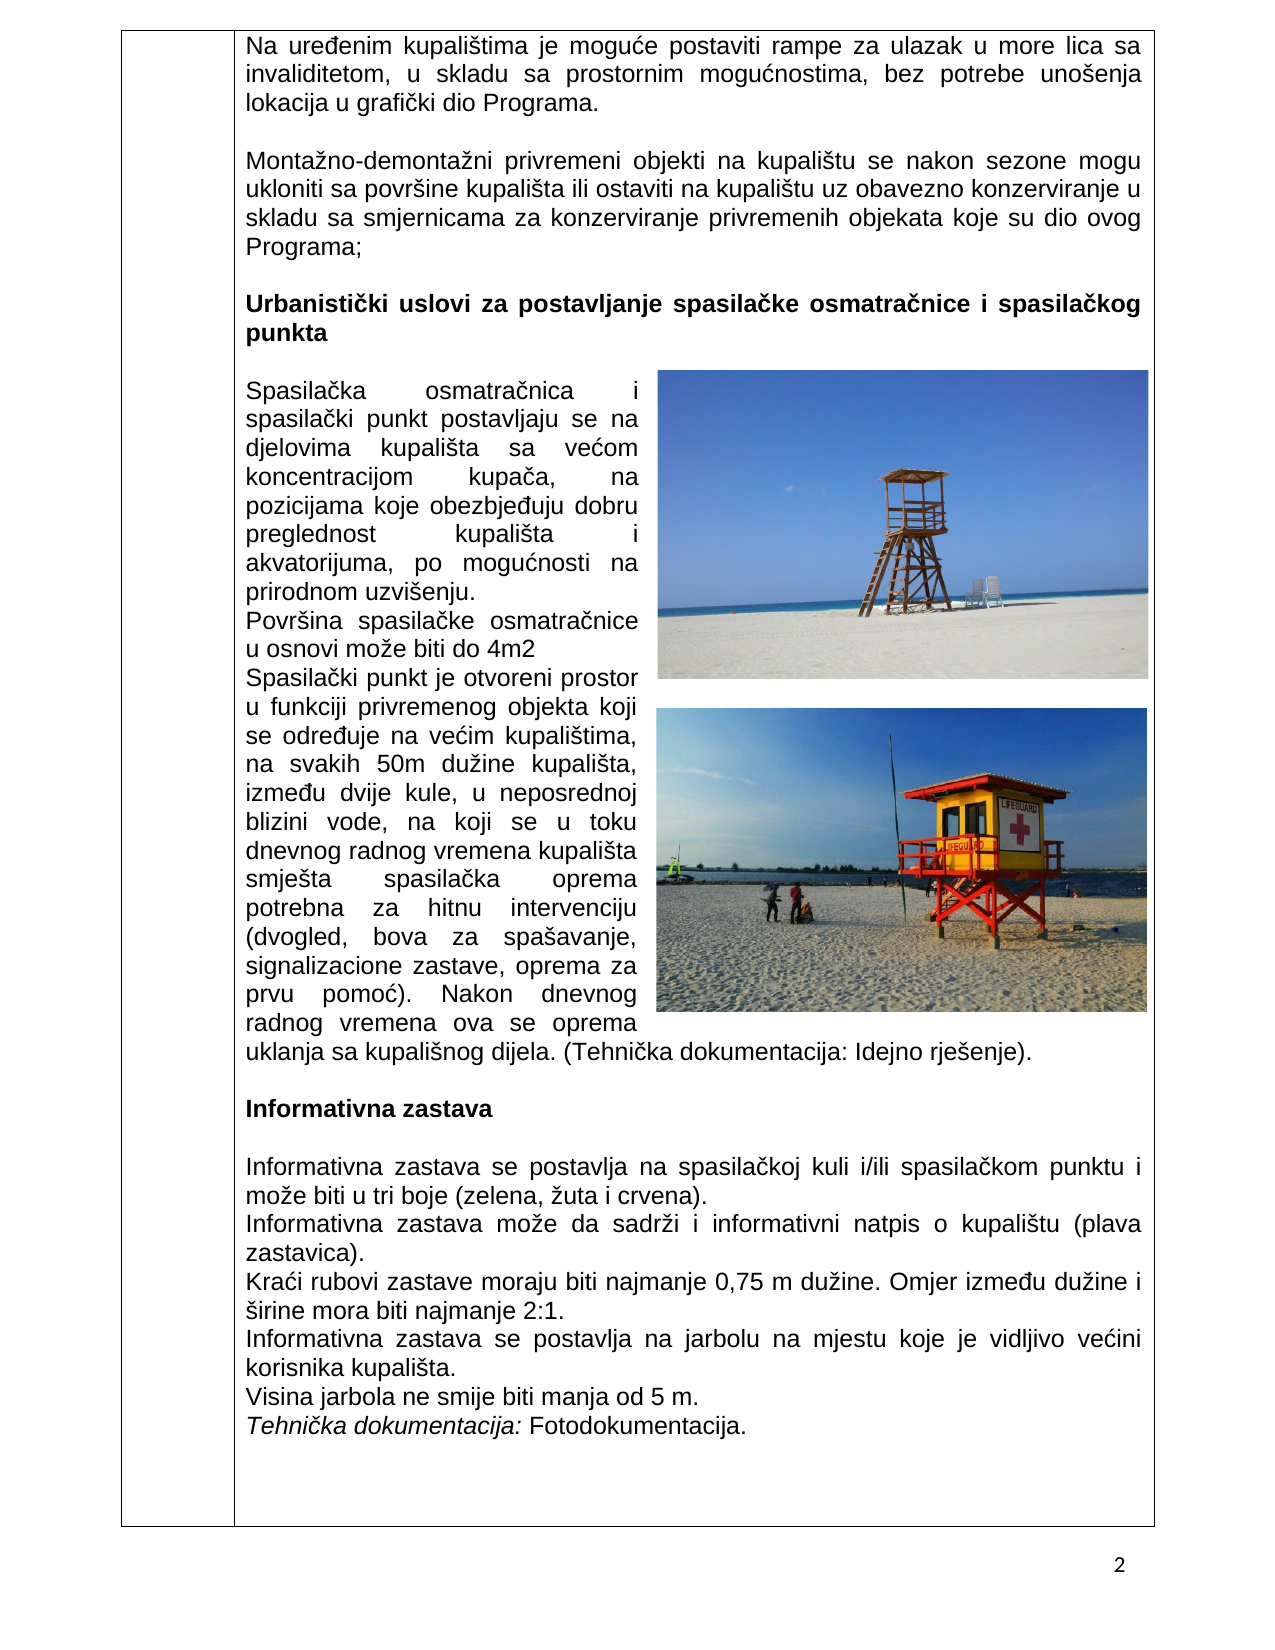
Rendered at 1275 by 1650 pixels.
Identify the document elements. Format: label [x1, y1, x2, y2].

picture [656, 708, 1147, 1012]
table_cell [235, 31, 1154, 1526]
picture [657, 370, 1149, 679]
table_cell [122, 31, 234, 1526]
